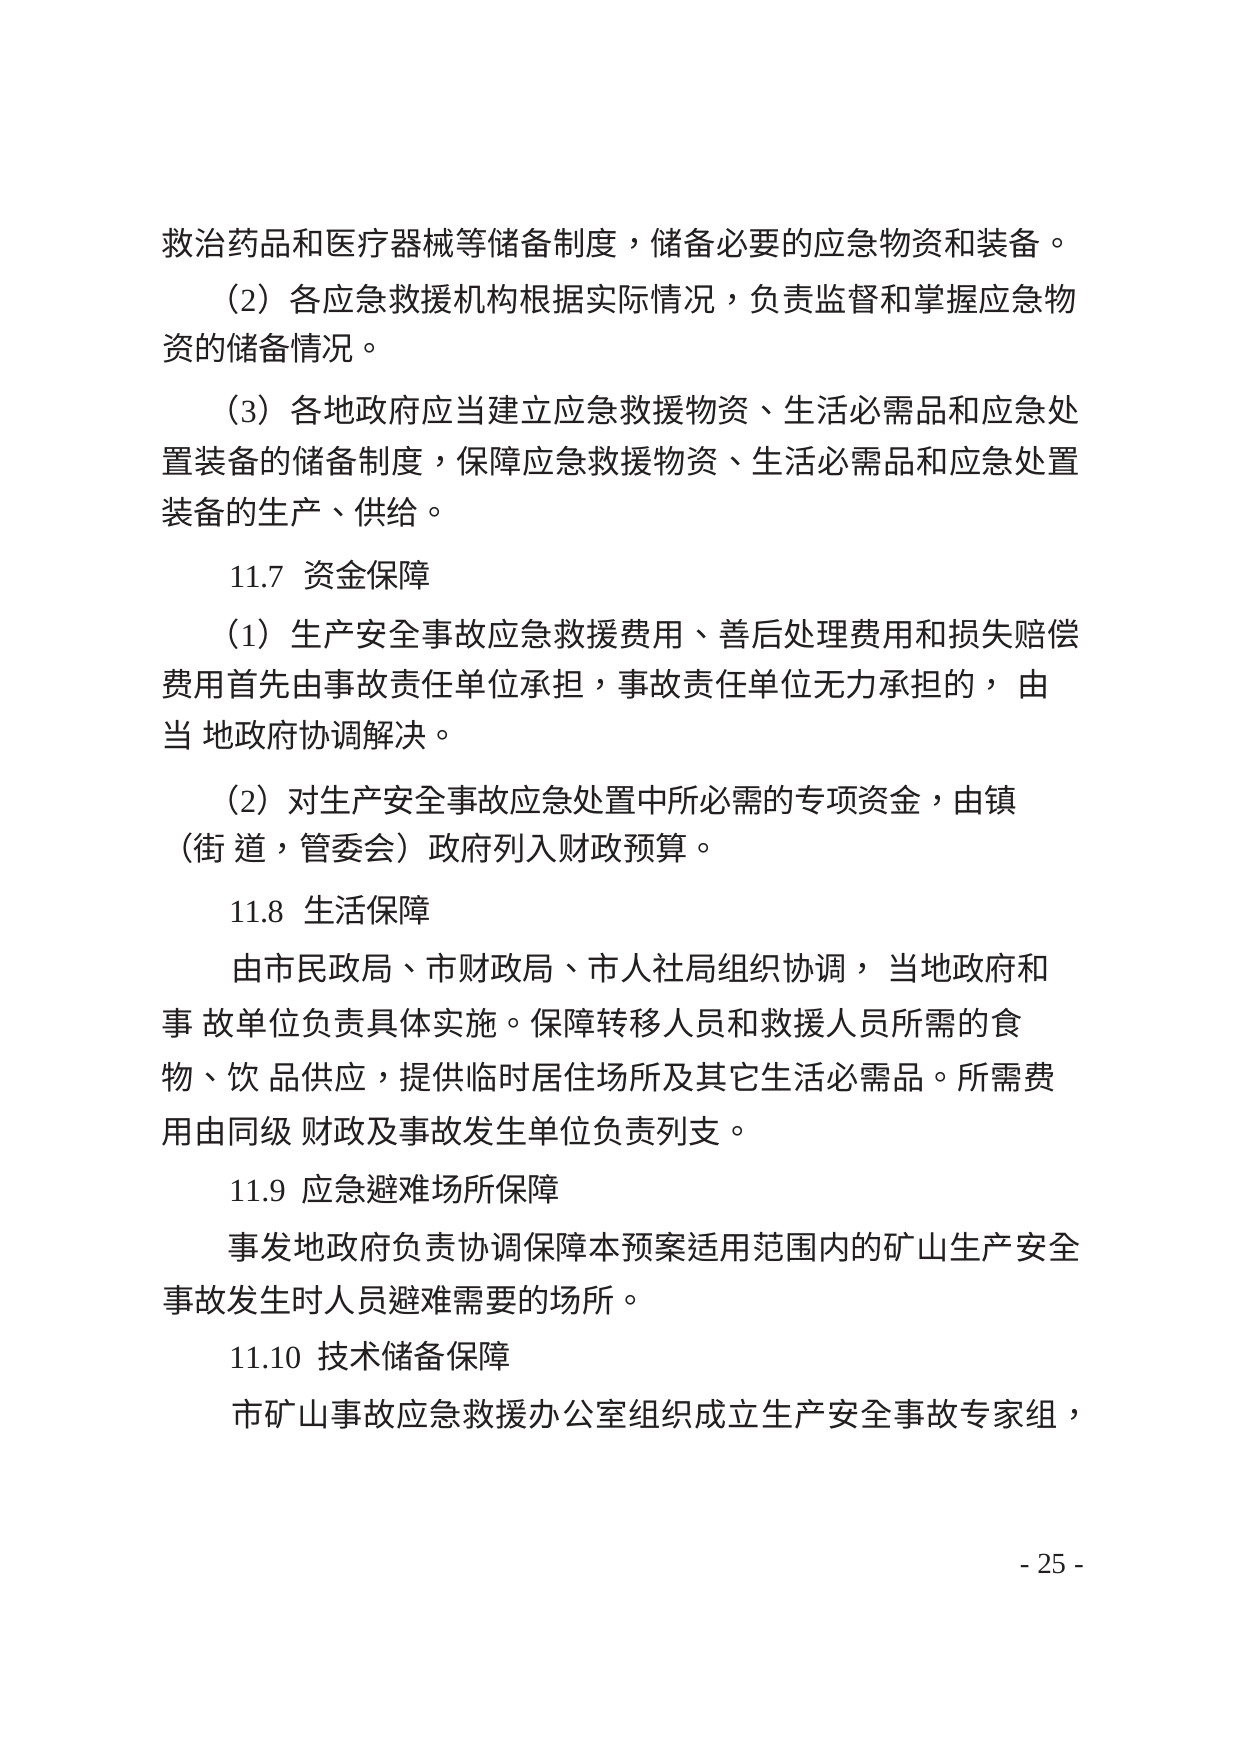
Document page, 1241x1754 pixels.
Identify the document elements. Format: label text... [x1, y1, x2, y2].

text 救治药品和医疗器械等储备制度，储备必要的应急物资和装备。 [162, 221, 1091, 263]
text 事发地政府负责协调保障本预案适用范围内的矿山生产安全 事故发生时人员避难需要的场所。 [162, 1224, 1081, 1322]
text 由市民政局、市财政局、市人社局组织协调， 当地政府和事 故单位负责具体实施。保障转移人员和救援人员所需的食物、饮 品供应，提供临时居住场所及其它生活必需品。所需费用由同级 财政及事故发生单位负责列支。 [162, 946, 1081, 1153]
text 11.10 技术储备保障 [229, 1335, 1091, 1377]
text （2）对生产安全事故应急处置中所必需的专项资金，由镇（街 道，管委会）政府列入财政预算。 [161, 777, 1079, 870]
text 市矿山事故应急救援办公室组织成立生产安全事故专家组， [161, 1392, 1091, 1435]
text 11.7 资金保障 [229, 554, 1091, 596]
text 11.9 应急避难场所保障 [229, 1168, 1091, 1209]
text 11.8 生活保障 [229, 889, 1091, 931]
text （2）各应急救援机构根据实际情况，负责监督和掌握应急物 资的储备情况。 [163, 277, 1078, 370]
text （1）生产安全事故应急救援费用、善后处理费用和损失赔偿 费用首先由事故责任单位承担，事故责任单位无力承担的， 由当 地政府协调解决。 [161, 612, 1081, 757]
text （3）各地政府应当建立应急救援物资、生活必需品和应急处 置装备的储备制度，保障应急救援物资、生活必需品和应急处置 装备的生产、供给。 [161, 388, 1081, 534]
